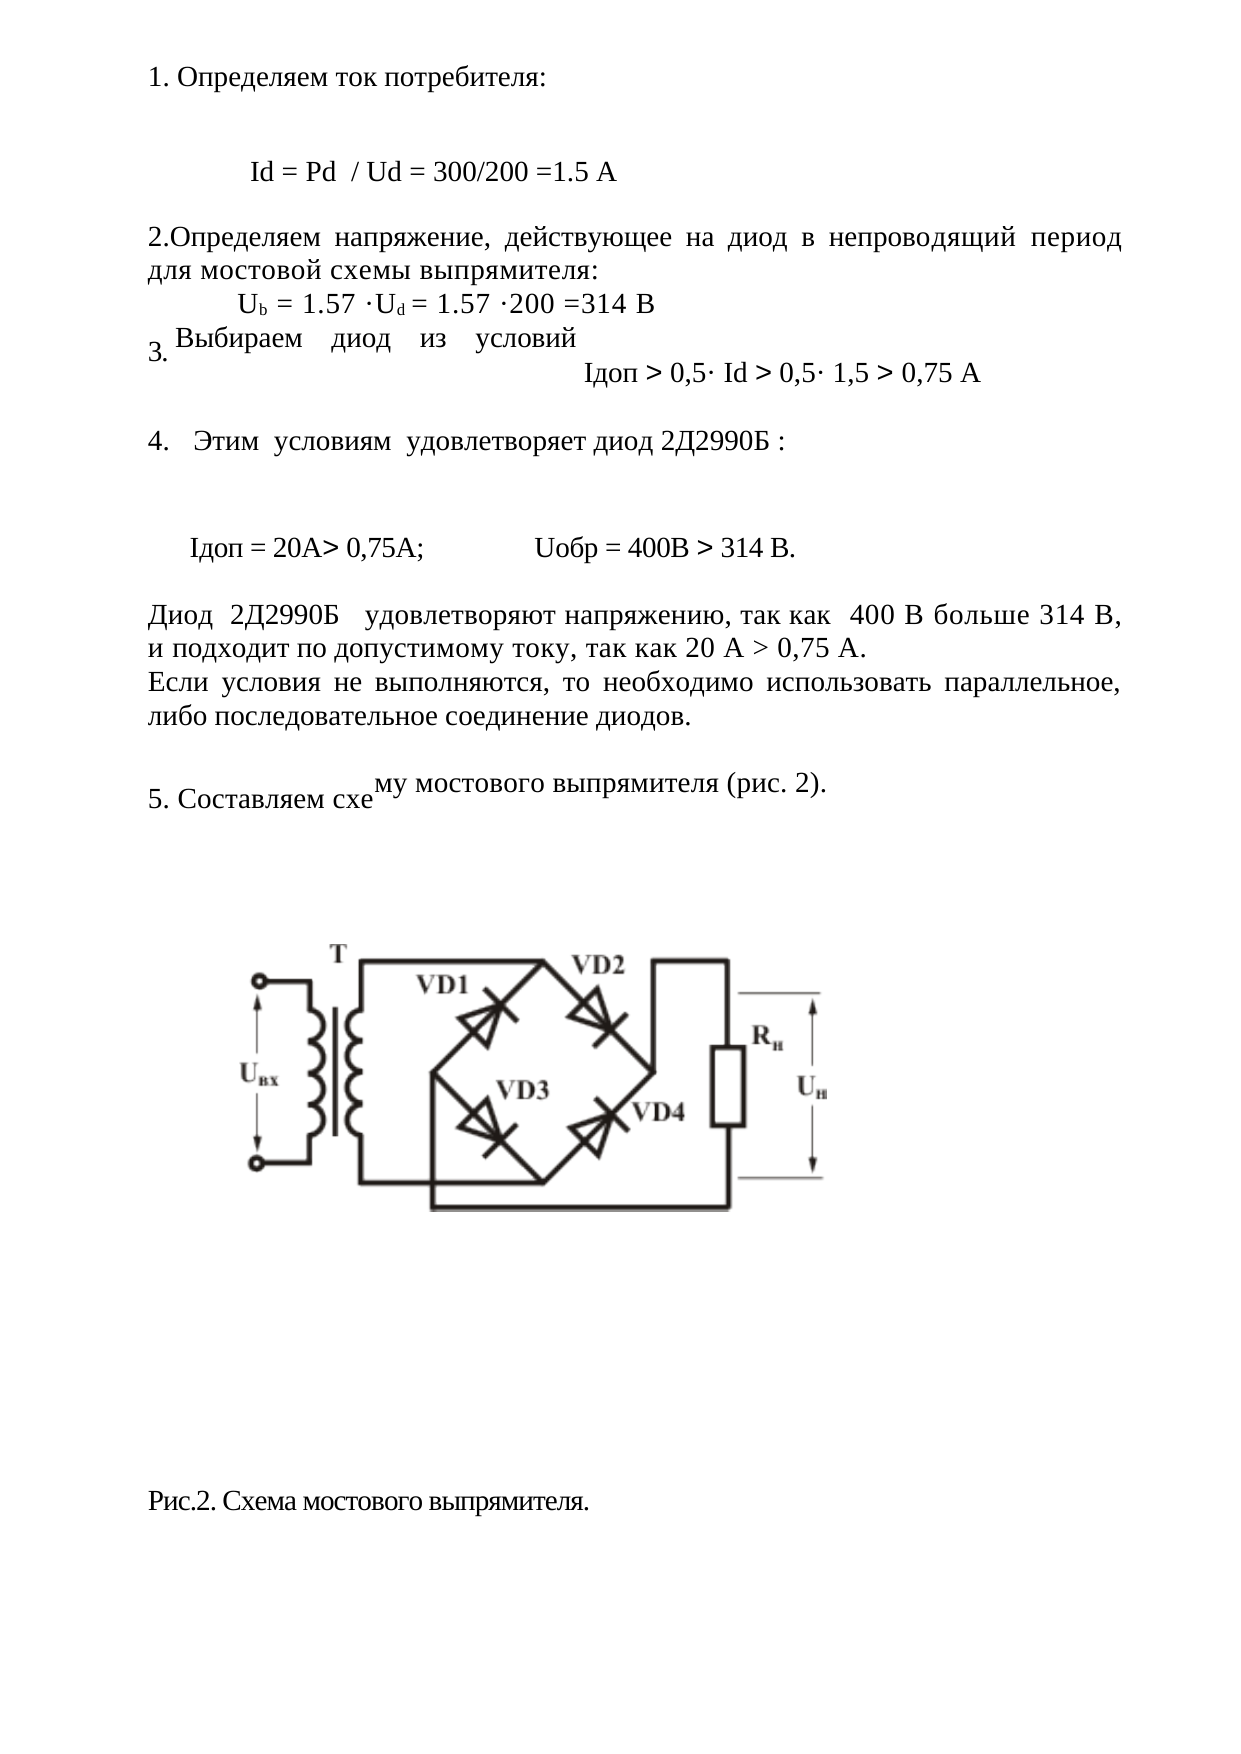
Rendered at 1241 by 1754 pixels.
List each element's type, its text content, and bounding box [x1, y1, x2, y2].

text Ub = 1.57 ·Ud = 1.57 ·200 =314 B [148, 286, 1122, 319]
text Если условия не выполняются, то необходимо использовать параллельное, либо последовательное соединение диодов. [148, 664, 1122, 731]
picture [239, 944, 827, 1212]
text Id = Рd / Ud = 300/200 =1.5 А [148, 118, 1122, 188]
text Диод 2Д2990Б удовлетворяют напряжению, так как 400 В больше 314 В, и подходит по допустимому току, так как 20 А > 0,75 А. [148, 597, 1122, 664]
text 5. Составляем схему мостового выпрямителя (рис. 2). [148, 765, 1122, 815]
list Этим условиям удовлетворяет диод 2Д2990Б : [148, 423, 1122, 456]
text 1. Определяем ток потребителя: [148, 59, 1122, 93]
text Iдоп = 20А> 0,75А; Uобр = 400В > 314 В. [148, 516, 1122, 563]
text 3. Выбираем диод из условий Iдоп > 0,5· Id > 0,5· 1,5 > 0,75 А [148, 319, 1122, 389]
text 2.Определяем напряжение, действующее на диод в непроводящий период для мостовой схемы выпрямителя: [148, 219, 1122, 286]
